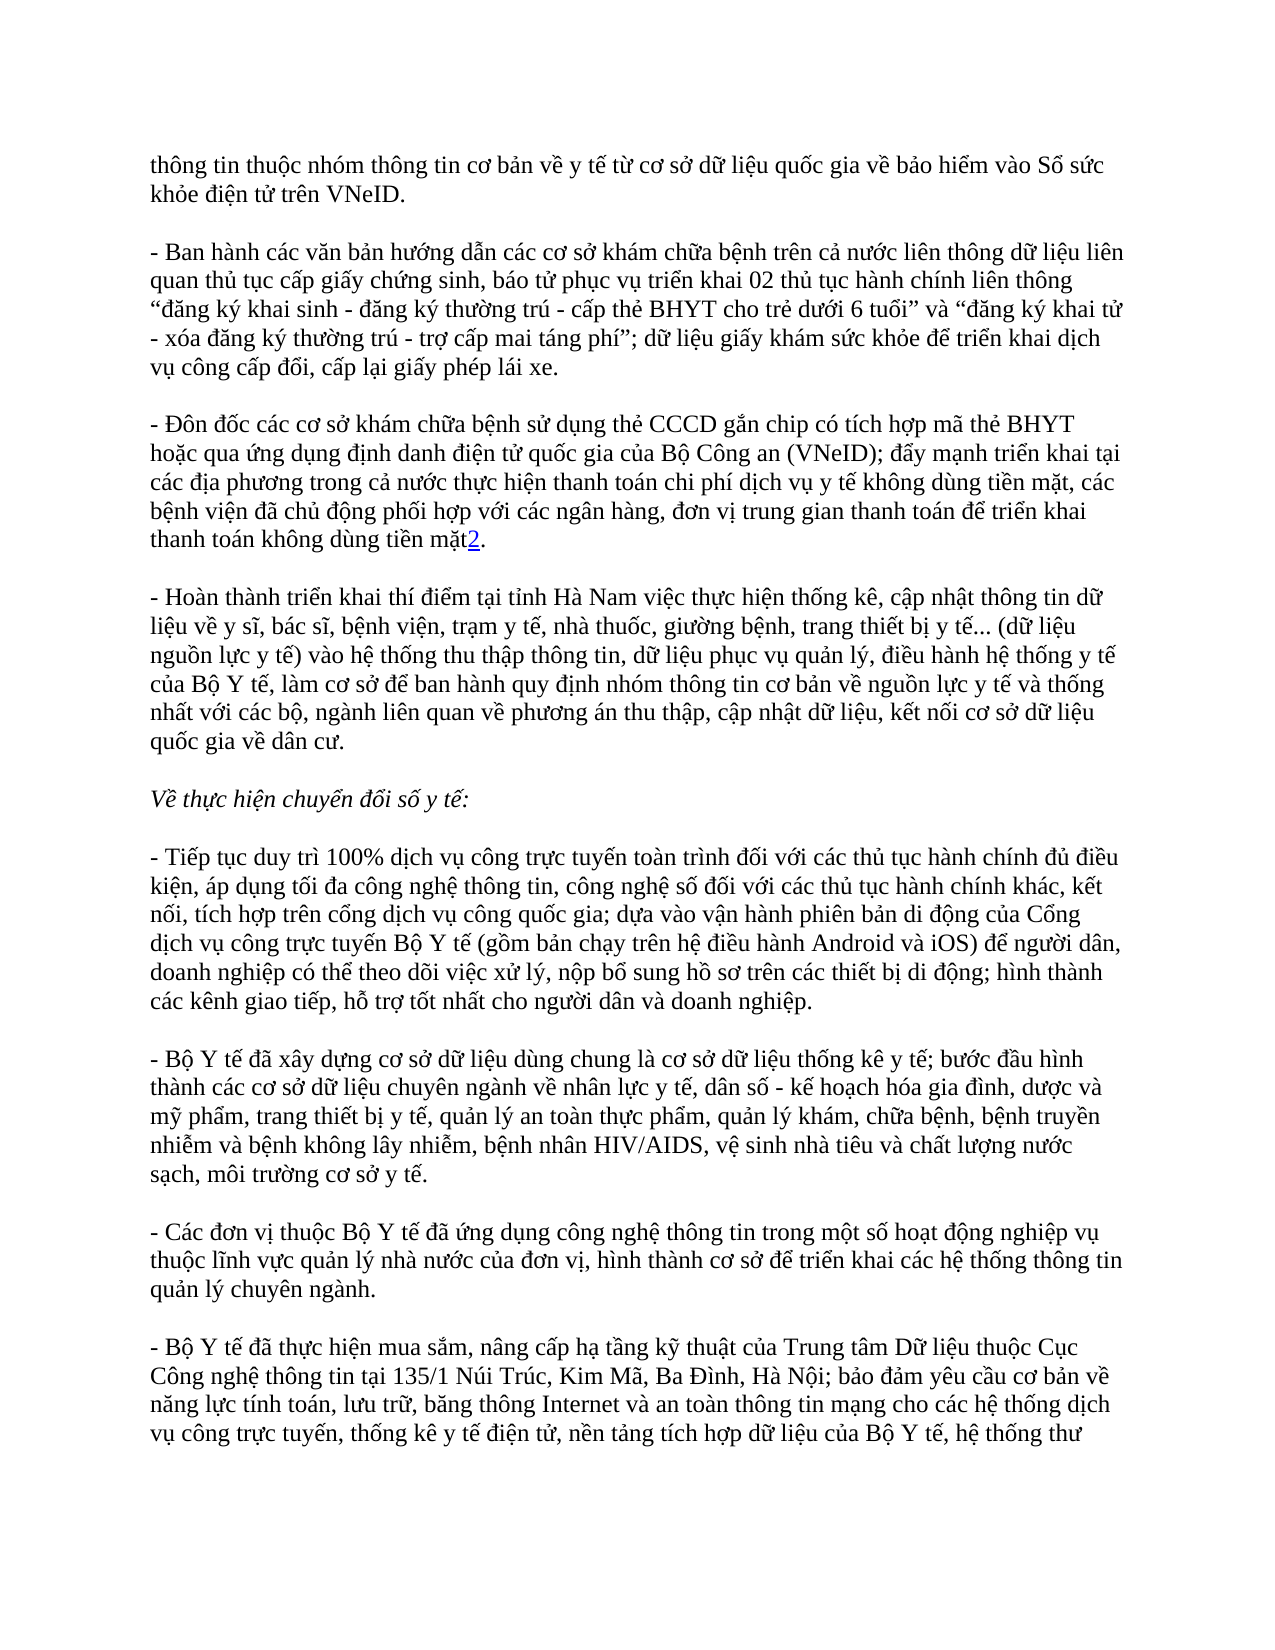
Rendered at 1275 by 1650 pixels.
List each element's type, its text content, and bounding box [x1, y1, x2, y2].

text Về thực hiện chuyển đổi số y tế: [150, 784, 1125, 813]
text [150, 1332, 1125, 1447]
text - Hoàn thành triển khai thí điểm tại tỉnh Hà Nam việc thực hiện thống kê, cập nhật thông tin dữ liệu về y sĩ, bác sĩ, bệnh viện, trạm y tế, nhà thuốc, giường bệnh, trang thiết bị y tế... (dữ liệu nguồn lực y tế) vào hệ thống thu thập thông tin, dữ liệu phục vụ quản lý, điều hành hệ thống y tế của Bộ Y tế, làm cơ sở để ban hành quy định nhóm thông tin cơ bản về nguồn lực y tế và thống nhất với các bộ, ngành liên quan về phương án thu thập, cập nhật dữ liệu, kết nối cơ sở dữ liệu quốc gia về dân cư. [150, 582, 1125, 755]
text - Ban hành các văn bản hướng dẫn các cơ sở khám chữa bệnh trên cả nước liên thông dữ liệu liên quan thủ tục cấp giấy chứng sinh, báo tử phục vụ triển khai 02 thủ tục hành chính liên thông “đăng ký khai sinh - đăng ký thường trú - cấp thẻ BHYT cho trẻ dưới 6 tuổi” và “đăng ký khai tử - xóa đăng ký thường trú - trợ cấp mai táng phí”; dữ liệu giấy khám sức khỏe để triển khai dịch vụ công cấp đổi, cấp lại giấy phép lái xe. [150, 237, 1125, 380]
text - Đôn đốc các cơ sở khám chữa bệnh sử dụng thẻ CCCD gắn chip có tích hợp mã thẻ BHYT hoặc qua ứng dụng định danh điện tử quốc gia của Bộ Công an (VNeID); đẩy mạnh triển khai tại các địa phương trong cả nước thực hiện thanh toán chi phí dịch vụ y tế không dùng tiền mặt, các bệnh viện đã chủ động phối hợp với các ngân hàng, đơn vị trung gian thanh toán để triển khai thanh toán không dùng tiền mặt2. [150, 409, 1125, 553]
text - Bộ Y tế đã xây dựng cơ sở dữ liệu dùng chung là cơ sở dữ liệu thống kê y tế; bước đầu hình thành các cơ sở dữ liệu chuyên ngành về nhân lực y tế, dân số - kế hoạch hóa gia đình, dược và mỹ phẩm, trang thiết bị y tế, quản lý an toàn thực phẩm, quản lý khám, chữa bệnh, bệnh truyền nhiễm và bệnh không lây nhiễm, bệnh nhân HIV/AIDS, vệ sinh nhà tiêu và chất lượng nước sạch, môi trường cơ sở y tế. [150, 1044, 1125, 1187]
text - Các đơn vị thuộc Bộ Y tế đã ứng dụng công nghệ thông tin trong một số hoạt động nghiệp vụ thuộc lĩnh vực quản lý nhà nước của đơn vị, hình thành cơ sở để triển khai các hệ thống thông tin quản lý chuyên ngành. [150, 1217, 1125, 1303]
text - Tiếp tục duy trì 100% dịch vụ công trực tuyến toàn trình đối với các thủ tục hành chính đủ điều kiện, áp dụng tối đa công nghệ thông tin, công nghệ số đối với các thủ tục hành chính khác, kết nối, tích hợp trên cổng dịch vụ công quốc gia; dựa vào vận hành phiên bản di động của Cổng dịch vụ công trực tuyến Bộ Y tế (gồm bản chạy trên hệ điều hành Android và iOS) để người dân, doanh nghiệp có thể theo dõi việc xử lý, nộp bổ sung hồ sơ trên các thiết bị di động; hình thành các kênh giao tiếp, hỗ trợ tốt nhất cho người dân và doanh nghiệp. [150, 842, 1125, 1014]
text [150, 150, 1125, 207]
